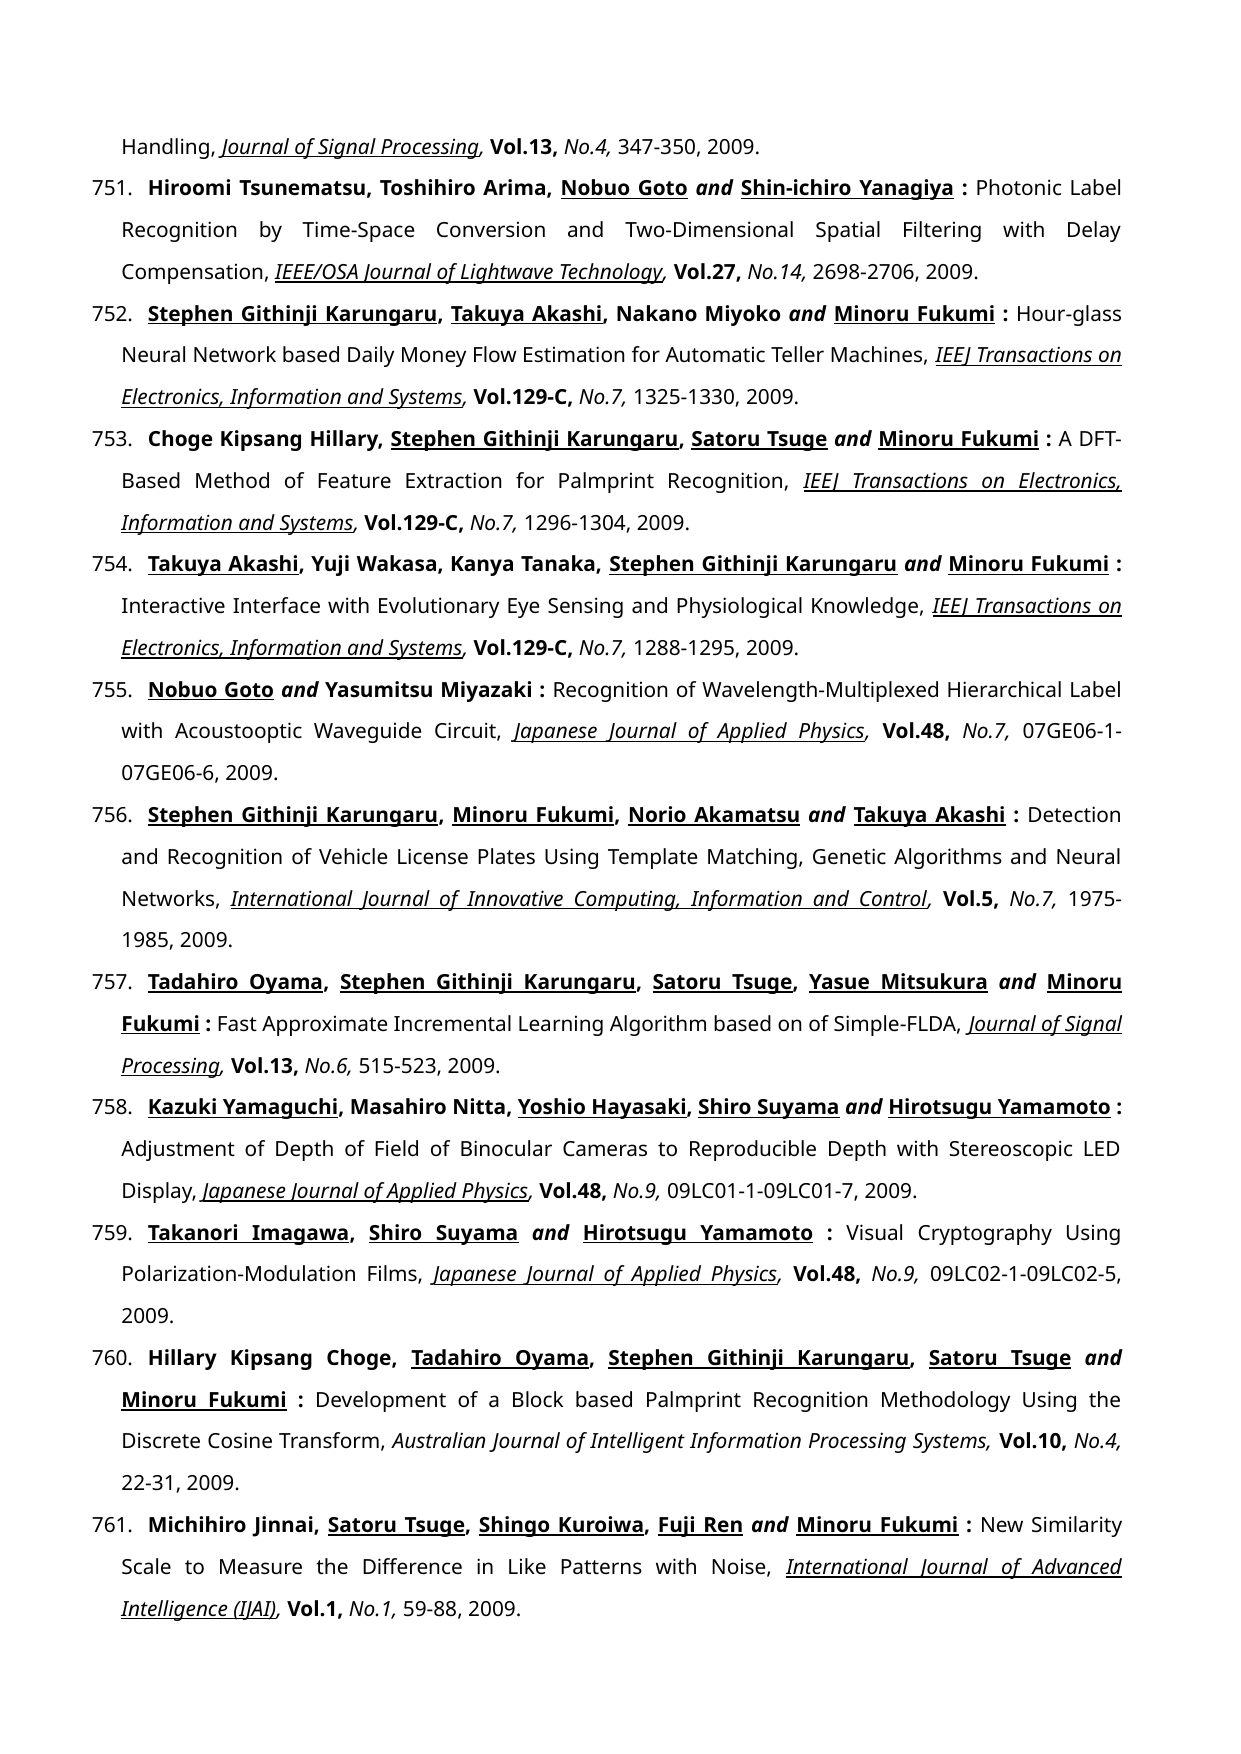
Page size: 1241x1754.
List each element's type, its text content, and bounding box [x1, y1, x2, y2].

list Takuya Akashi, Yuji Wakasa, Kanya Tanaka, Stephen Githinji Karungaru and Minoru Fukumi : Interactive Interface with Evolutionary Eye Sensing and Physiological Knowledge, IEEJ Transactions on Electronics, Information and Systems, Vol.129-C, No.7, 1288-1295, 2009. [92, 543, 1122, 668]
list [92, 125, 1122, 167]
list Stephen Githinji Karungaru, Minoru Fukumi, Norio Akamatsu and Takuya Akashi : Detection and Recognition of Vehicle License Plates Using Template Matching, Genetic Algorithms and Neural Networks, International Journal of Innovative Computing, Information and Control, Vol.5, No.7, 1975-1985, 2009. [92, 793, 1122, 961]
list Kazuki Yamaguchi, Masahiro Nitta, Yoshio Hayasaki, Shiro Suyama and Hirotsugu Yamamoto : Adjustment of Depth of Field of Binocular Cameras to Reproducible Depth with Stereoscopic LED Display, Japanese Journal of Applied Physics, Vol.48, No.9, 09LC01-1-09LC01-7, 2009. [92, 1086, 1122, 1211]
list Michihiro Jinnai, Satoru Tsuge, Shingo Kuroiwa, Fuji Ren and Minoru Fukumi : New Similarity Scale to Measure the Difference in Like Patterns with Noise, International Journal of Advanced Intelligence (IJAI), Vol.1, No.1, 59-88, 2009. [92, 1503, 1122, 1629]
list Takanori Imagawa, Shiro Suyama and Hirotsugu Yamamoto : Visual Cryptography Using Polarization-Modulation Films, Japanese Journal of Applied Physics, Vol.48, No.9, 09LC02-1-09LC02-5, 2009. [92, 1211, 1122, 1336]
list Hiroomi Tsunematsu, Toshihiro Arima, Nobuo Goto and Shin-ichiro Yanagiya : Photonic Label Recognition by Time-Space Conversion and Two-Dimensional Spatial Filtering with Delay Compensation, IEEE/OSA Journal of Lightwave Technology, Vol.27, No.14, 2698-2706, 2009. [92, 167, 1122, 292]
list Nobuo Goto and Yasumitsu Miyazaki : Recognition of Wavelength-Multiplexed Hierarchical Label with Acoustooptic Waveguide Circuit, Japanese Journal of Applied Physics, Vol.48, No.7, 07GE06-1-07GE06-6, 2009. [92, 668, 1122, 793]
list Stephen Githinji Karungaru, Takuya Akashi, Nakano Miyoko and Minoru Fukumi : Hour-glass Neural Network based Daily Money Flow Estimation for Automatic Teller Machines, IEEJ Transactions on Electronics, Information and Systems, Vol.129-C, No.7, 1325-1330, 2009. [92, 292, 1122, 417]
list Choge Kipsang Hillary, Stephen Githinji Karungaru, Satoru Tsuge and Minoru Fukumi : A DFT-Based Method of Feature Extraction for Palmprint Recognition, IEEJ Transactions on Electronics, Information and Systems, Vol.129-C, No.7, 1296-1304, 2009. [92, 417, 1122, 543]
list Hillary Kipsang Choge, Tadahiro Oyama, Stephen Githinji Karungaru, Satoru Tsuge and Minoru Fukumi : Development of a Block based Palmprint Recognition Methodology Using the Discrete Cosine Transform, Australian Journal of Intelligent Information Processing Systems, Vol.10, No.4, 22-31, 2009. [92, 1336, 1122, 1503]
list Tadahiro Oyama, Stephen Githinji Karungaru, Satoru Tsuge, Yasue Mitsukura and Minoru Fukumi : Fast Approximate Incremental Learning Algorithm based on of Simple-FLDA, Journal of Signal Processing, Vol.13, No.6, 515-523, 2009. [92, 961, 1122, 1086]
